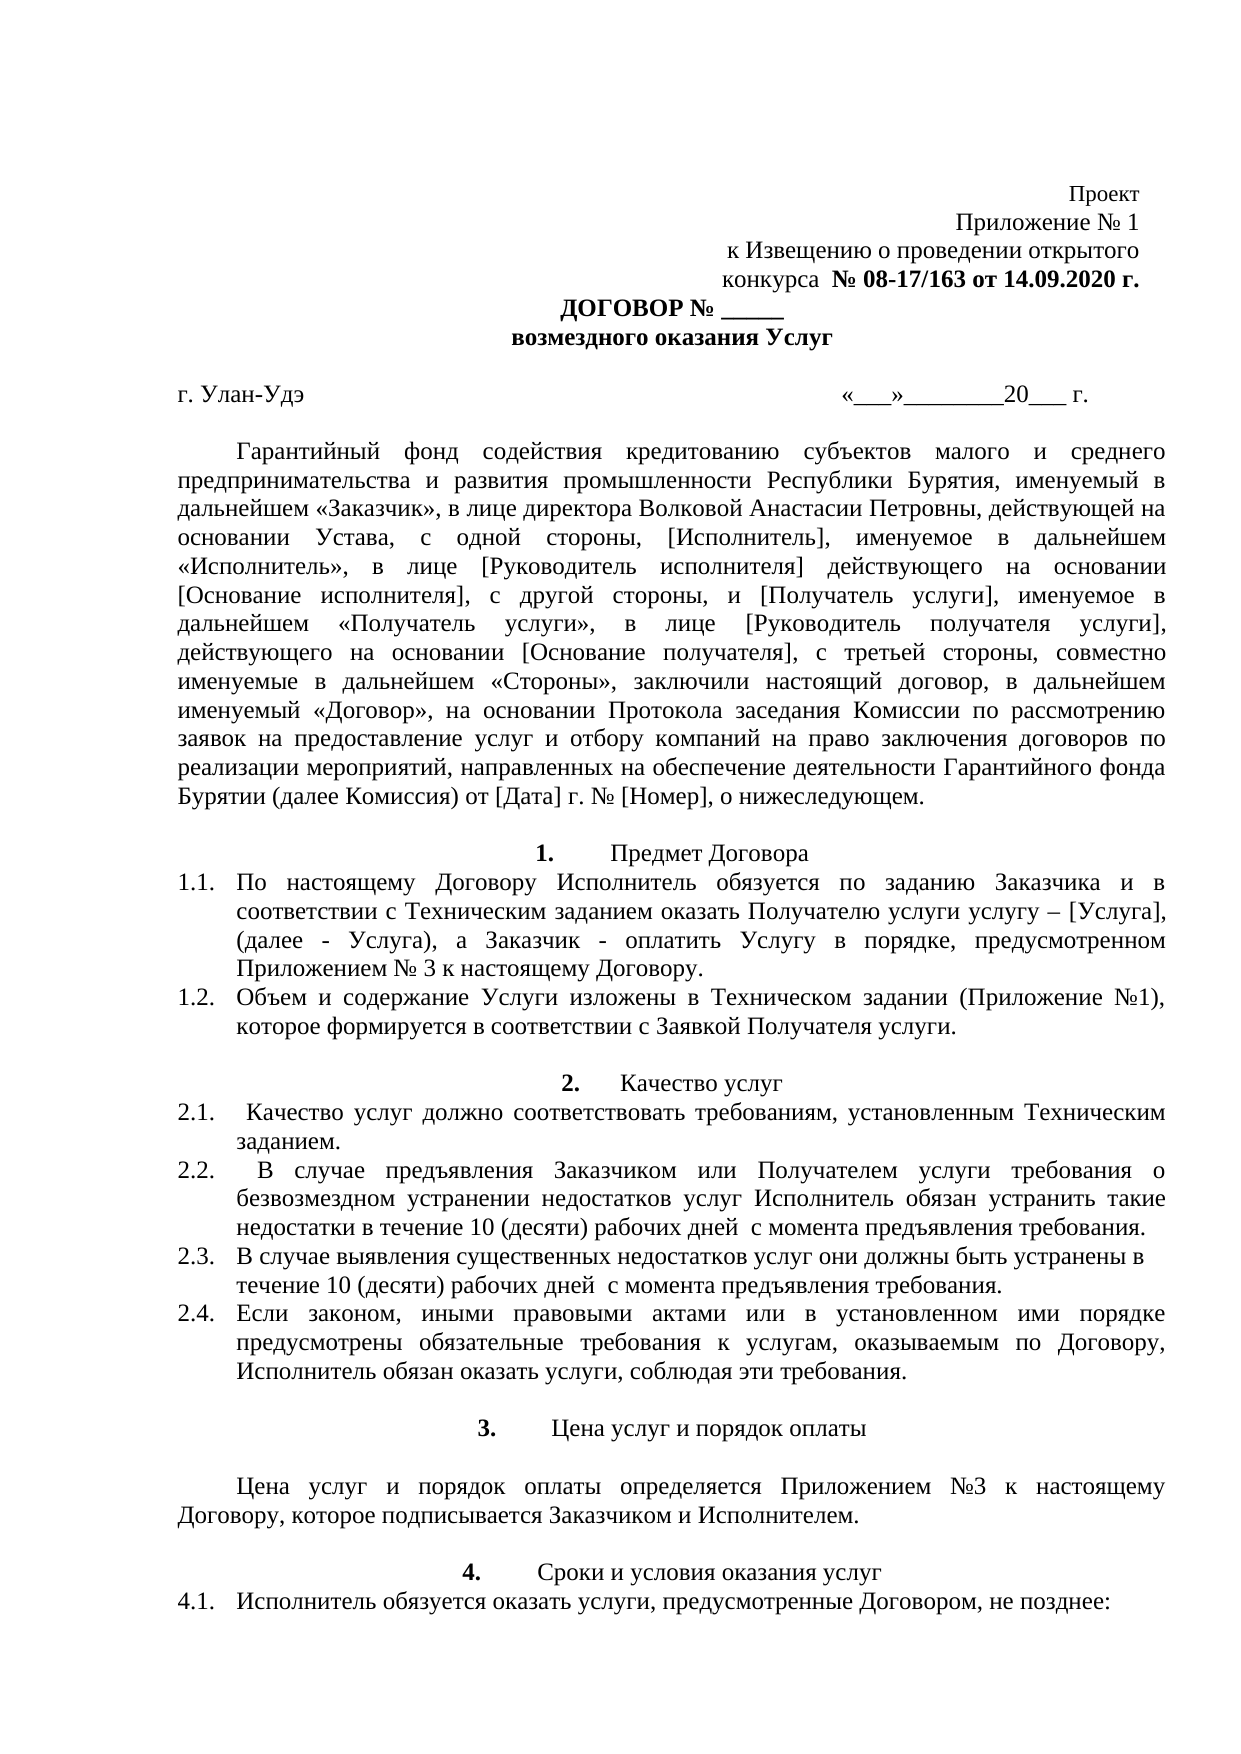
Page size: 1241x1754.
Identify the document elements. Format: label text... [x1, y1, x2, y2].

text к Извещению о проведении открытого [162, 236, 1139, 264]
list Цена услуг и порядок оплаты [177, 1413, 1167, 1442]
list В случае предъявления Заказчиком или Получателем услуги требования о безвозмездном устранении недостатков услуг Исполнитель обязан устранить такие недостатки в течение 10 (десяти) рабочих дней с момента предъявления требования. [177, 1155, 1167, 1241]
list Предмет Договора [177, 838, 1167, 867]
text Приложение № 1 [162, 207, 1139, 236]
list Сроки и условия оказания услуг [177, 1557, 1167, 1586]
list Если законом, иными правовыми актами или в установленном ими порядке предусмотрены обязательные требования к услугам, оказываемым по Договору, Исполнитель обязан оказать услуги, соблюдая эти требования. [177, 1298, 1167, 1385]
text конкурса № 08-17/163 от 14.09.2020 г. [162, 264, 1139, 293]
text 1.2. Объем и содержание Услуги изложены в Техническом задании (Приложение №1), которое формируется в соответствии с Заявкой Получателя услуги. [177, 982, 1167, 1040]
list В случае выявления существенных недостатков услуг они должны быть устранены в течение 10 (десяти) рабочих дней с момента предъявления требования. [177, 1241, 1167, 1298]
text 1.1. По настоящему Договору Исполнитель обязуется по заданию Заказчика и в соответствии с Техническим заданием оказать Получателю услуги услугу – [Услуга], (далее - Услуга), а Заказчик - оплатить Услугу в порядке, предусмотренном Приложением № 3 к настоящему Договору. [177, 867, 1167, 982]
text г. Улан-Удэ «___»________20___ г. [177, 379, 1167, 408]
text Гарантийный фонд содействия кредитованию субъектов малого и среднего предпринимательства и развития промышленности Республики Бурятия, именуемый в дальнейшем «Заказчик», в лице директора Волковой Анастасии Петровны, действующей на основании Устава, с одной стороны, [Исполнитель], именуемое в дальнейшем «Исполнитель», в лице [Руководитель исполнителя] действующего на основании [Основание исполнителя], с другой стороны, и [Получатель услуги], именуемое в дальнейшем «Получатель услуги», в лице [Руководитель получателя услуги], действующего на основании [Основание получателя], с третьей стороны, совместно именуемые в дальнейшем «Стороны», заключили настоящий договор, в дальнейшем именуемый «Договор», на основании Протокола заседания Комиссии по рассмотрению заявок на предоставление услуг и отбору компаний на право заключения договоров по реализации мероприятий, направленных на обеспечение деятельности Гарантийного фонда Бурятии (далее Комиссия) от [Дата] г. № [Номер], о нижеследующем. [177, 436, 1167, 810]
list Исполнитель обязуется оказать услуги, предусмотренные Договором, не позднее: [177, 1586, 1167, 1615]
text возмездного оказания Услуг [177, 322, 1167, 351]
list Качество услуг [177, 1068, 1167, 1097]
text ДОГОВОР № _____ [177, 293, 1167, 322]
text Цена услуг и порядок оплаты определяется Приложением №3 к настоящему Договору, которое подписывается Заказчиком и Исполнителем. [177, 1471, 1167, 1528]
list Качество услуг должно соответствовать требованиям, установленным Техническим заданием. [177, 1097, 1167, 1155]
text Проект [162, 180, 1139, 207]
